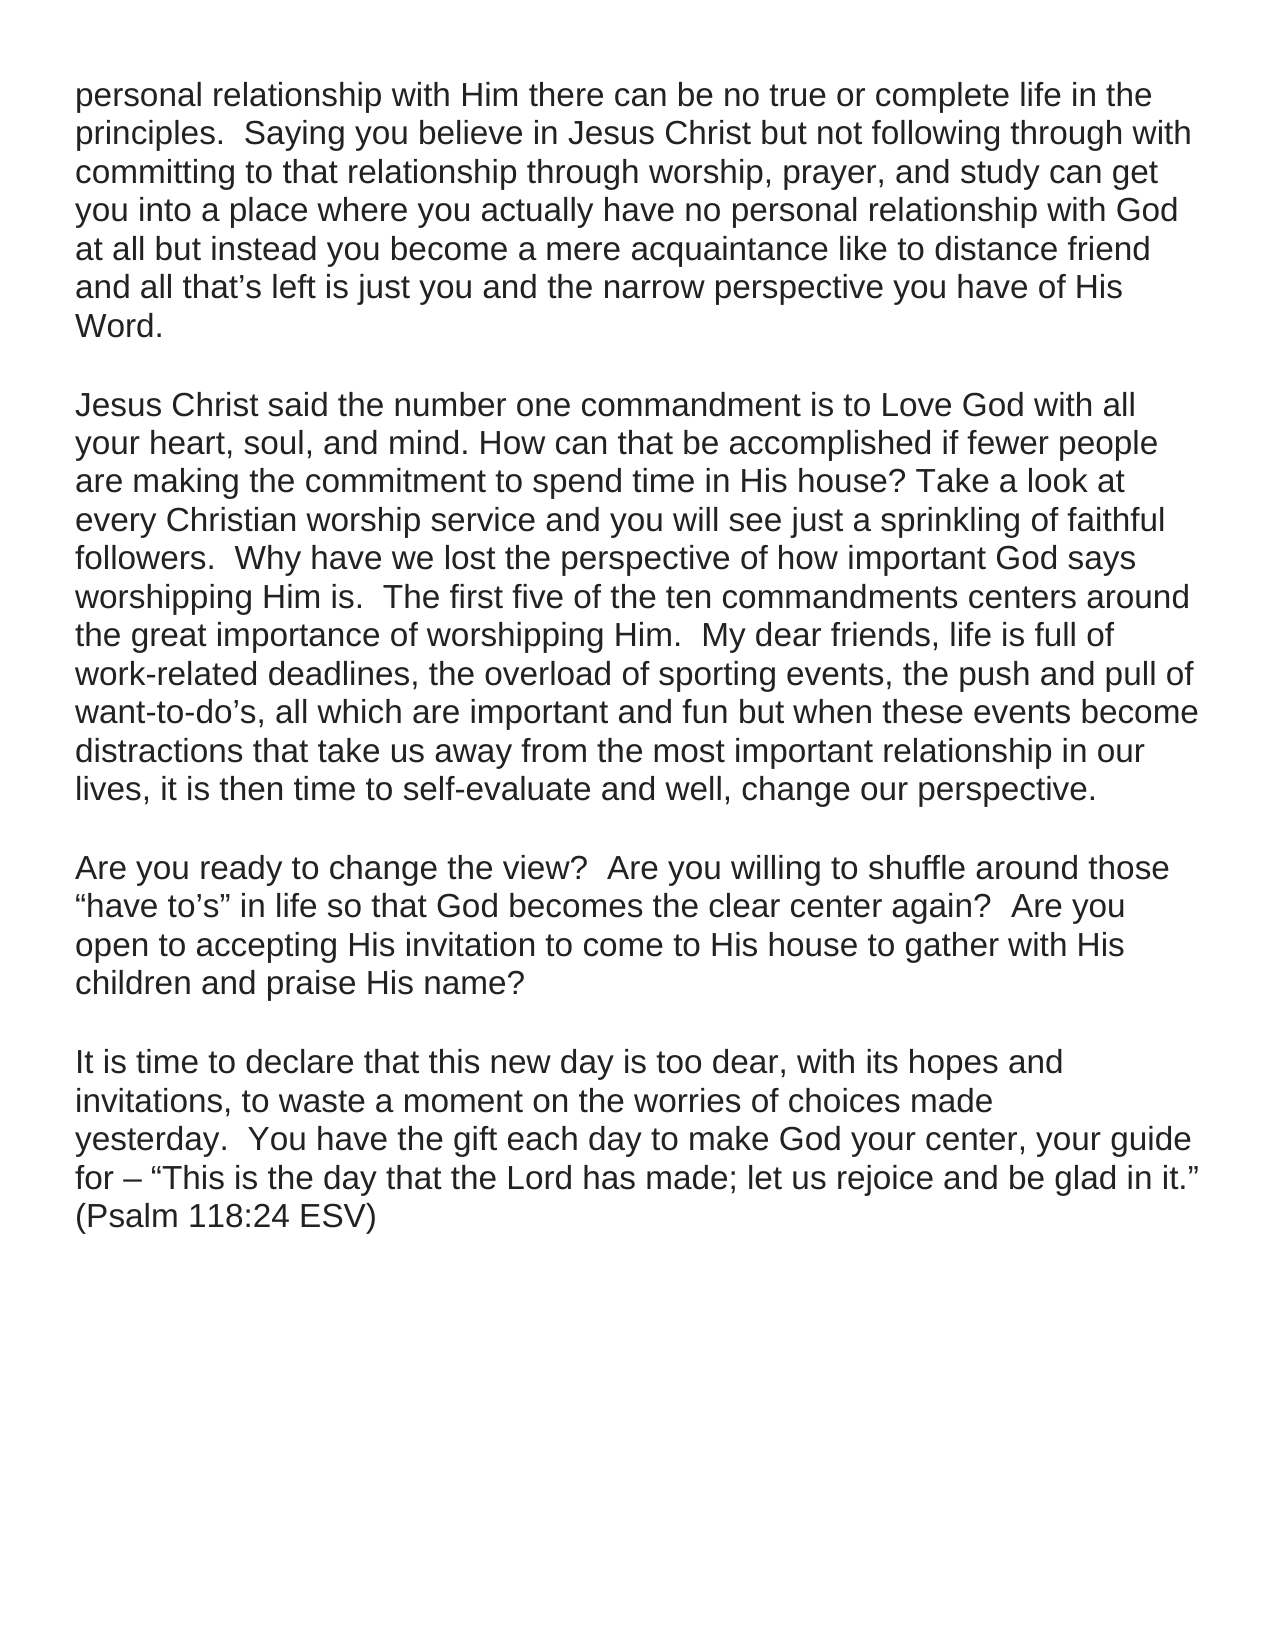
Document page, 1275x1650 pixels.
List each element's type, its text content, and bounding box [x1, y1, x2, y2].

text Are you ready to change the view? Are you willing to shuffle around those “have to’s” in life so that God becomes the clear center again? Are you open to accepting His invitation to come to His house to gather with His children and praise His name? [75, 848, 1200, 1002]
text Jesus Christ said the number one commandment is to Love God with all your heart, soul, and mind. How can that be accomplished if fewer people are making the commitment to spend time in His house? Take a look at every Christian worship service and you will see just a sprinkling of faithful followers. Why have we lost the perspective of how important God says worshipping Him is. The first five of the ten commandments centers around the great importance of worshipping Him. My dear friends, life is full of work-related deadlines, the overload of sporting events, the push and pull of want-to-do’s, all which are important and fun but when these events become distractions that take us away from the most important relationship in our lives, it is then time to self-evaluate and well, change our perspective. [75, 385, 1200, 807]
text It is time to declare that this new day is too dear, with its hopes and invitations, to waste a moment on the worries of choices made yesterday. You have the gift each day to make God your center, your guide for – “This is the day that the Lord has made; let us rejoice and be glad in it.” (Psalm 118:24 ESV) [75, 1042, 1200, 1235]
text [75, 75, 1200, 344]
